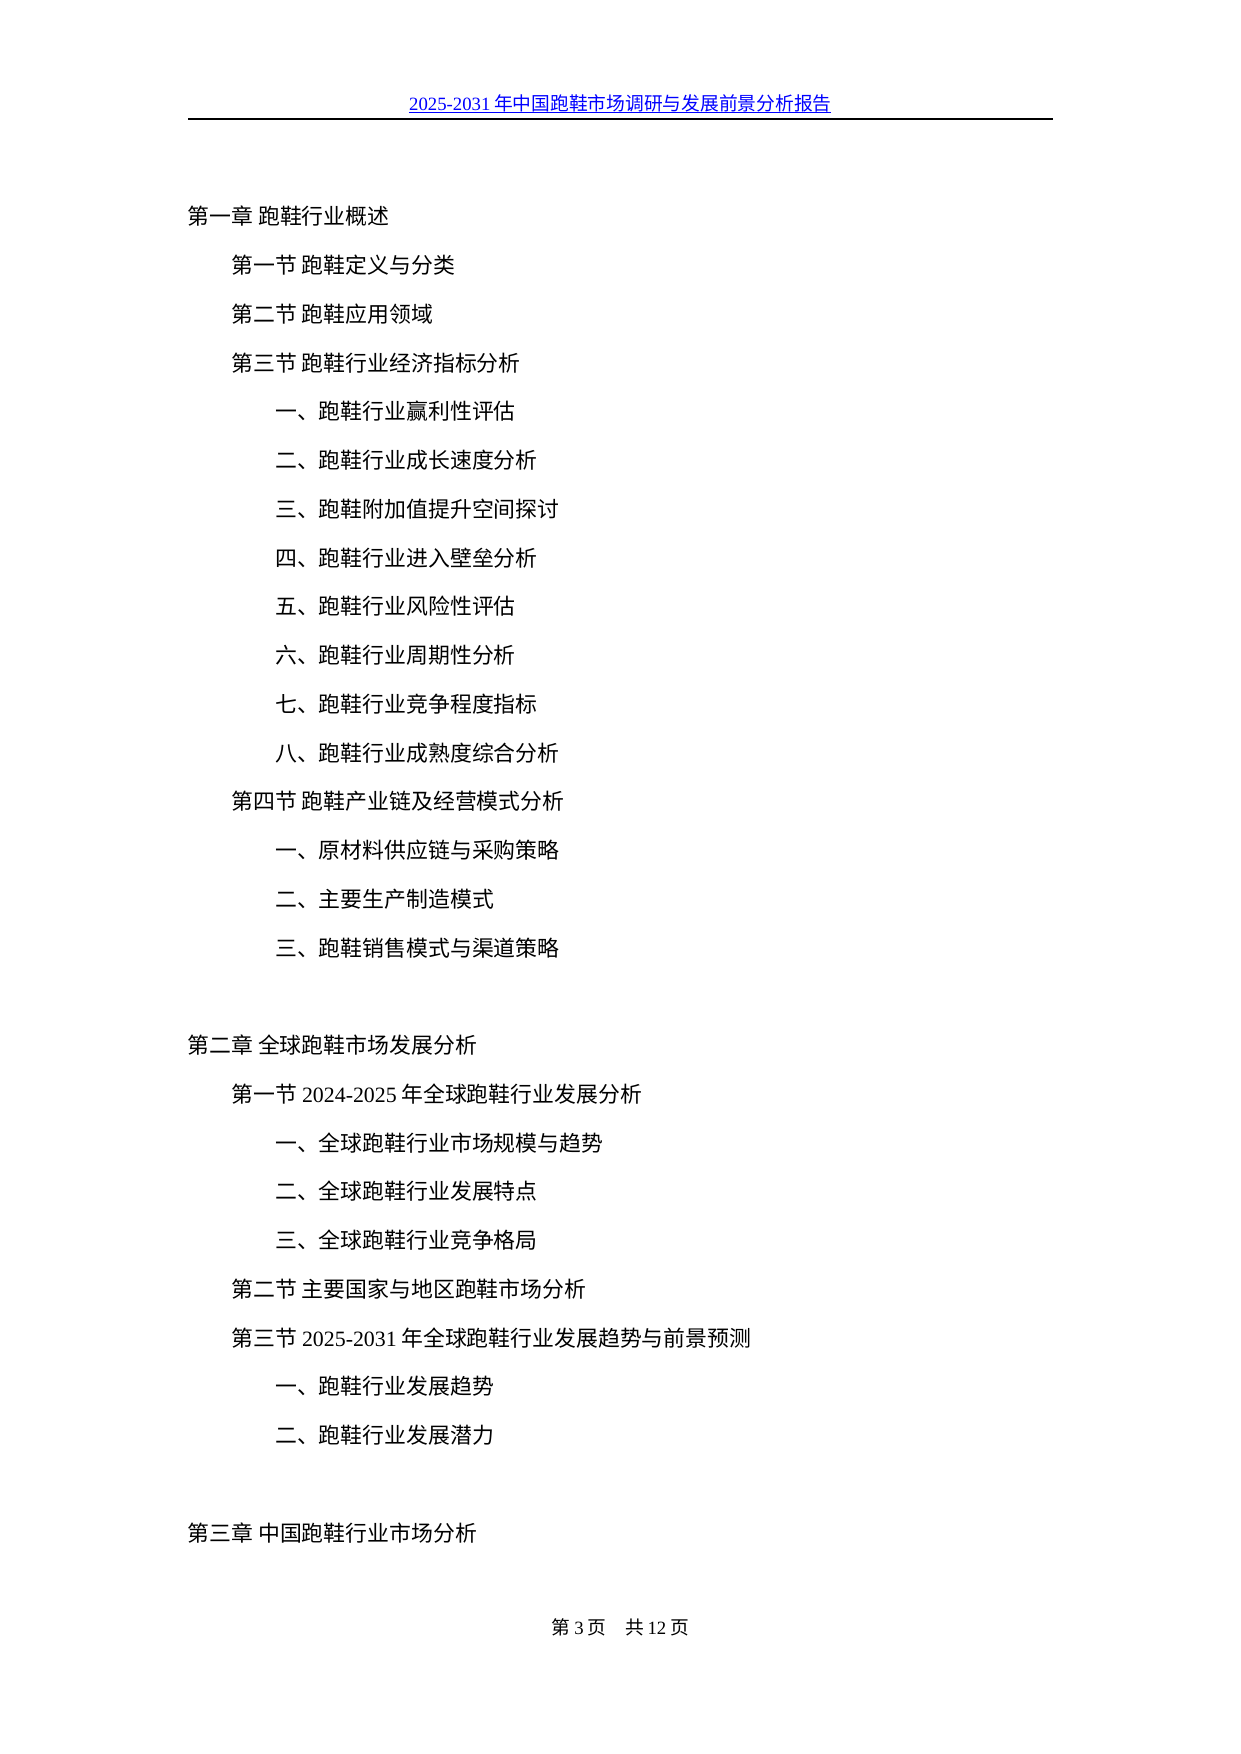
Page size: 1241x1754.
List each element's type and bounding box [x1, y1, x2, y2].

text [187, 150, 1053, 1548]
